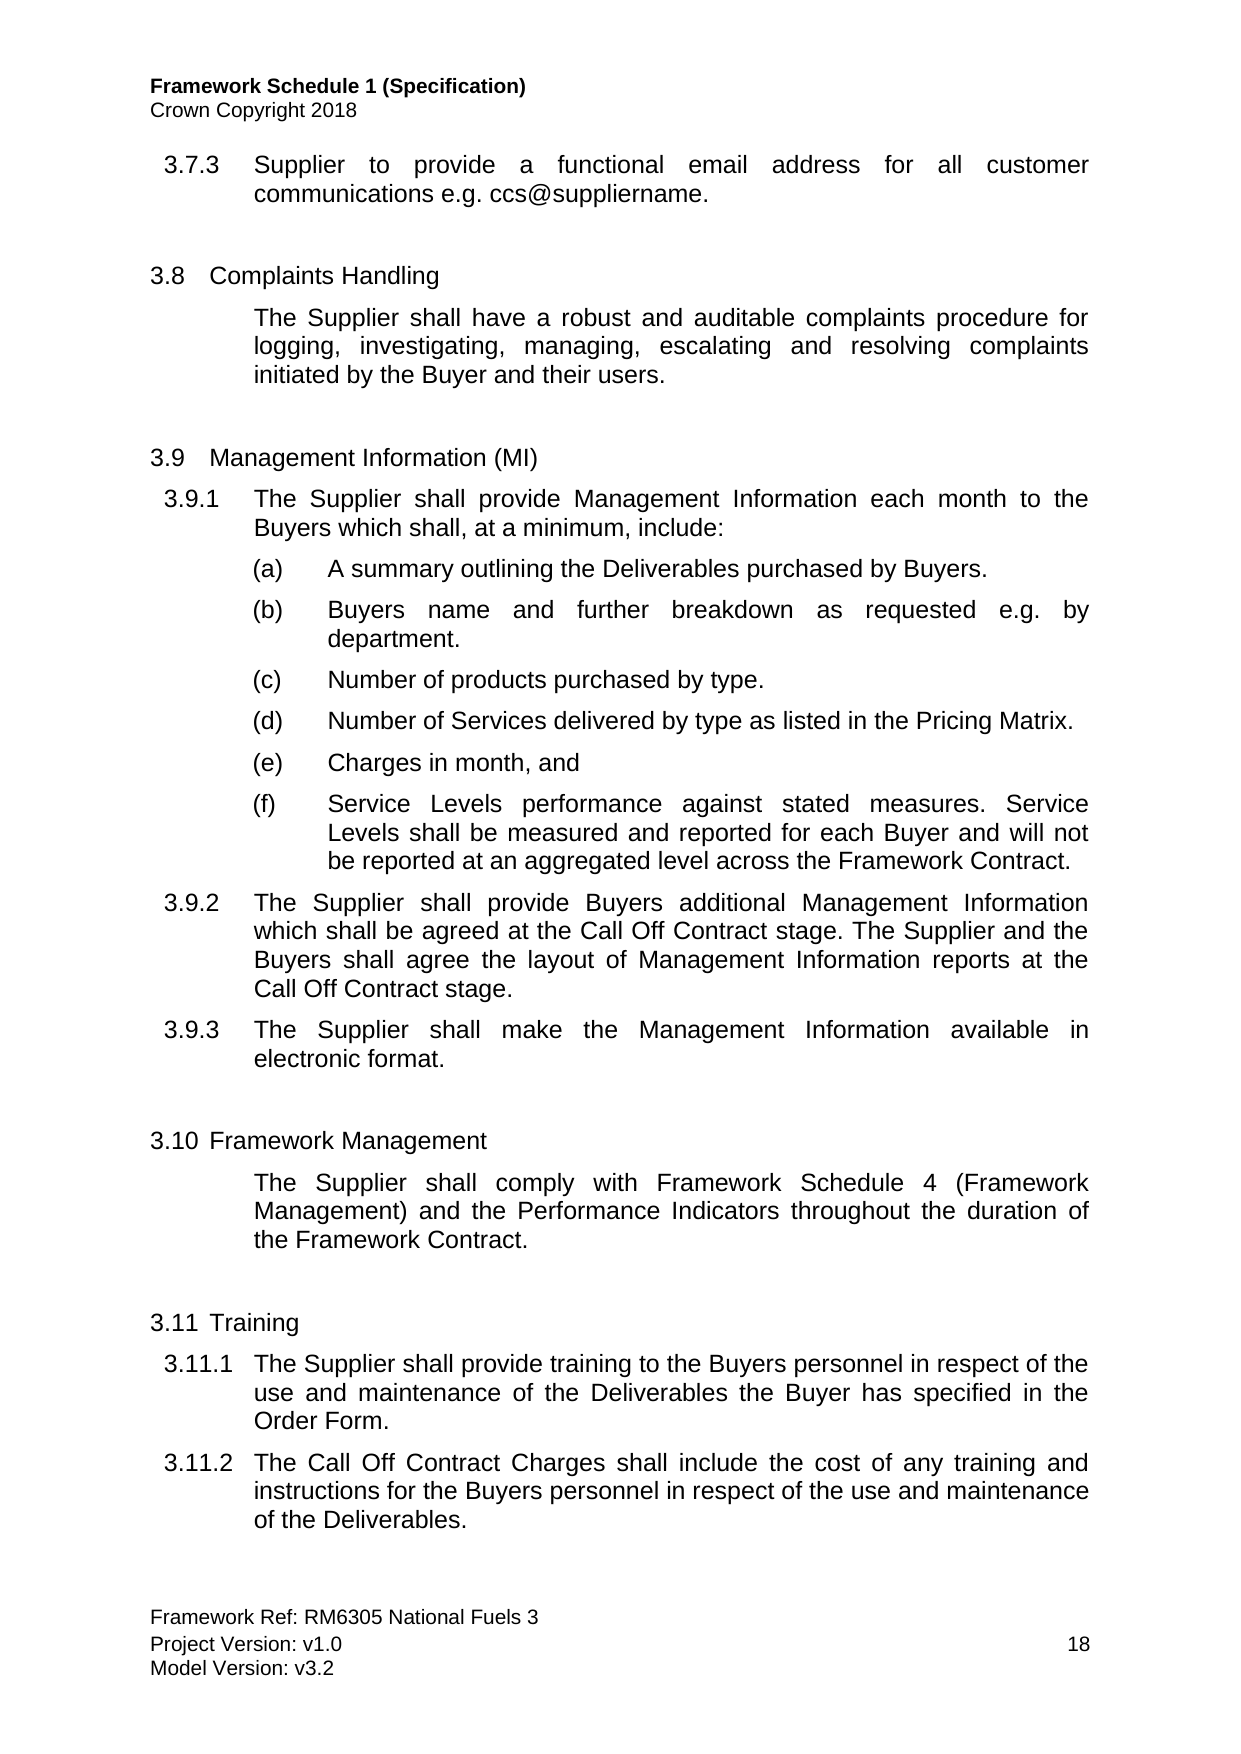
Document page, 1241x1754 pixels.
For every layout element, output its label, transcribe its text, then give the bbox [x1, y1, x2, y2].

text The Supplier shall have a robust and auditable complaints procedure for logging, investigating, managing, escalating and resolving complaints initiated by the Buyer and their users. [253, 302, 1090, 389]
list Complaints Handling [150, 261, 1090, 290]
list The Supplier shall provide Management Information each month to the Buyers which shall, at a minimum, include: [164, 484, 1090, 541]
list Framework Management [150, 1126, 1090, 1155]
text The Supplier shall comply with Framework Schedule 4 (Framework Management) and the Performance Indicators throughout the duration of the Framework Contract. [253, 1167, 1090, 1254]
list Management Information (MI) [150, 442, 1090, 471]
list Number of Services delivered by type as listed in the Pricing Matrix. [252, 706, 1090, 735]
list The Call Off Contract Charges shall include the cost of any training and instructions for the Buyers personnel in respect of the use and maintenance of the Deliverables. [164, 1447, 1090, 1534]
list Number of products purchased by type. [252, 665, 1090, 694]
list A summary outlining the Deliverables purchased by Buyers. [252, 554, 1090, 582]
list The Supplier shall make the Management Information available in electronic format. [164, 1015, 1090, 1072]
list Service Levels performance against stated measures. Service Levels shall be measured and reported for each Buyer and will not be reported at an aggregated level across the Framework Contract. [252, 789, 1090, 875]
list Buyers name and further breakdown as requested e.g. by department. [252, 595, 1090, 652]
list Supplier to provide a functional email address for all customer communications e.g. ccs@suppliername. [164, 150, 1090, 207]
list Training [150, 1307, 1090, 1336]
list The Supplier shall provide training to the Buyers personnel in respect of the use and maintenance of the Deliverables the Buyer has specified in the Order Form. [164, 1349, 1090, 1435]
list Charges in month, and [252, 747, 1090, 776]
list The Supplier shall provide Buyers additional Management Information which shall be agreed at the Call Off Contract stage. The Supplier and the Buyers shall agree the layout of Management Information reports at the Call Off Contract stage. [164, 887, 1090, 1002]
